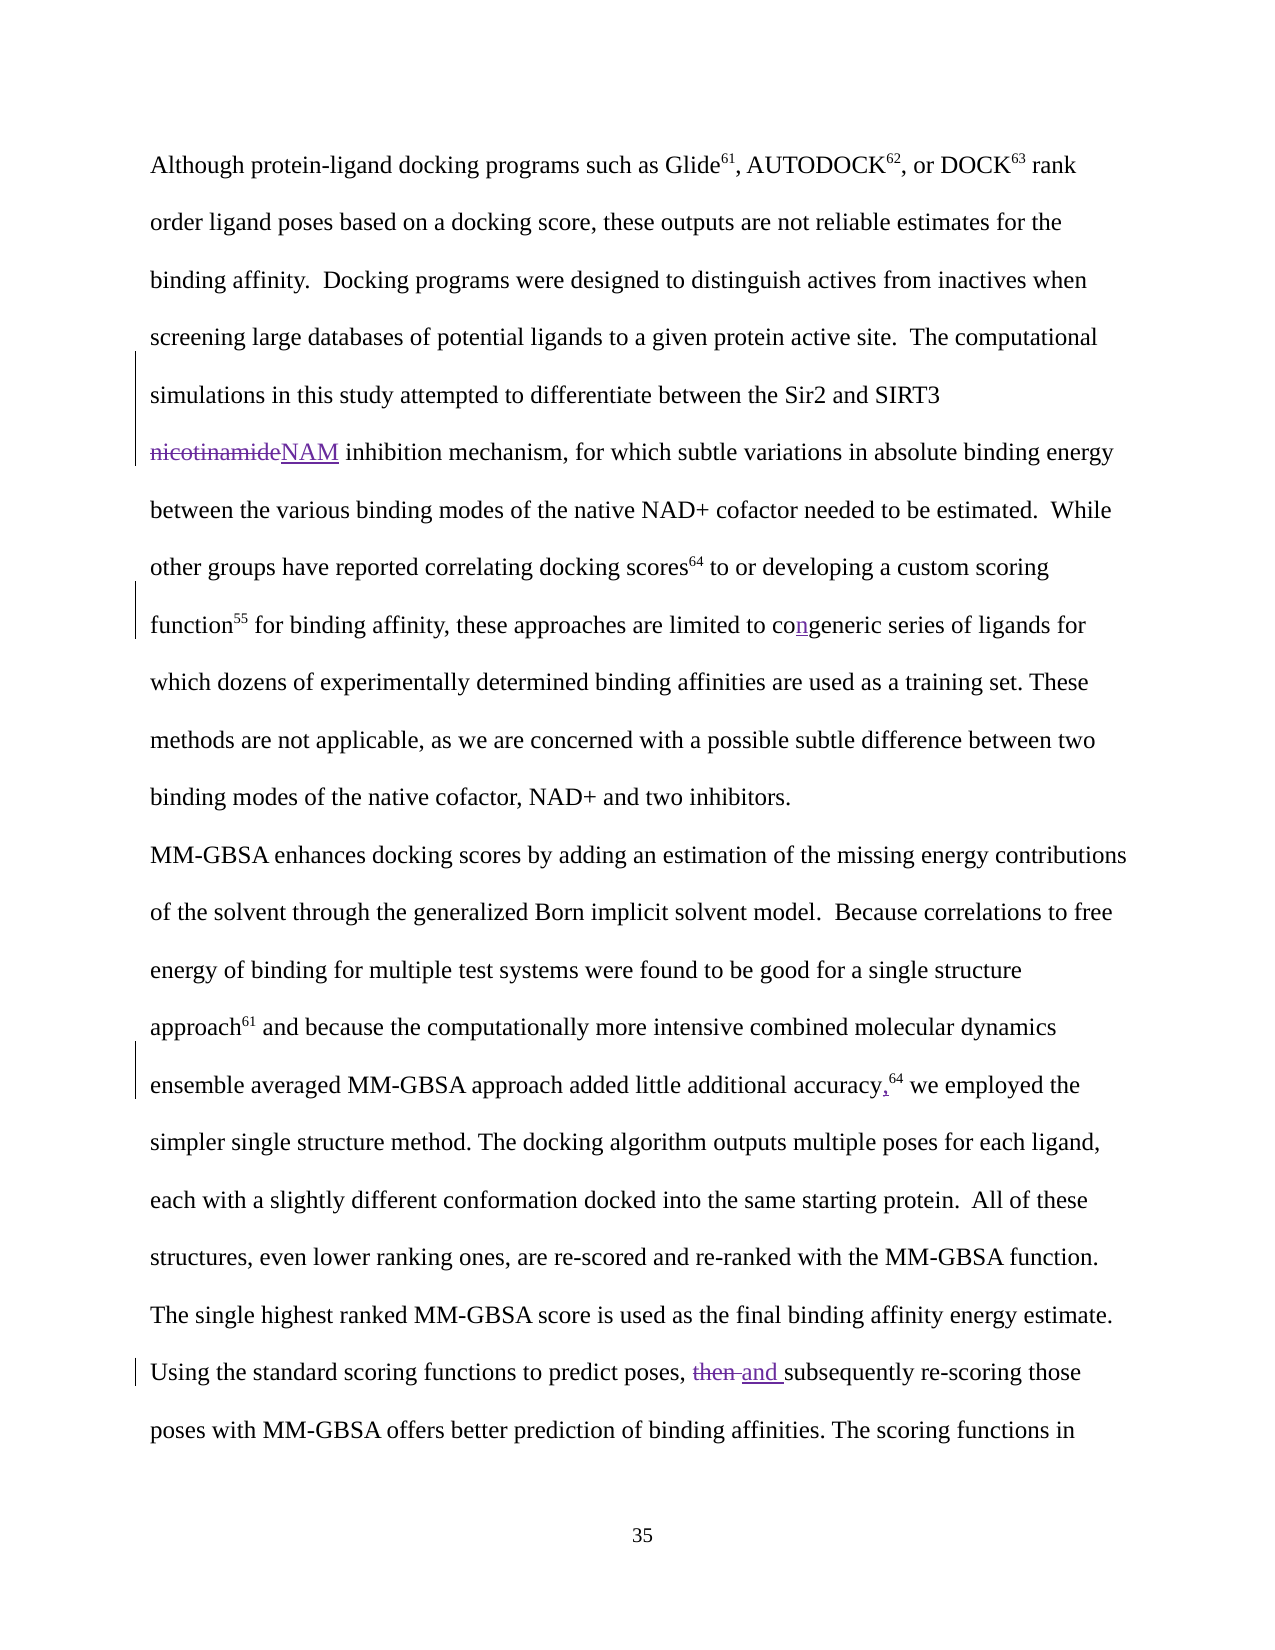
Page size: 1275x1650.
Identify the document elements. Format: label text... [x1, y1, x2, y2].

text Although protein-ligand docking programs such as Glide61, AUTODOCK62, or DOCK63 rank order ligand poses based on a docking score, these outputs are not reliable estimates for the binding affinity. Docking programs were designed to distinguish actives from inactives when screening large databases of potential ligands to a given protein active site. The computational simulations in this study attempted to differentiate between the Sir2 and SIRT3 inhibition mechanism, for which subtle variations in absolute binding energy between the various binding modes of the native NAD+ cofactor needed to be estimated. While other groups have reported correlating docking scores64 to or developing a custom scoring function55 for binding affinity, these approaches are limited to cogeneric series of ligands for which dozens of experimentally determined binding affinities are used as a training set. These methods are not applicable, as we are concerned with a possible subtle difference between two binding modes of the native cofactor, NAD+ and two inhibitors. [150, 150, 1134, 811]
text MM-GBSA enhances docking scores by adding an estimation of the missing energy contributions of the solvent through the generalized Born implicit solvent model. Because correlations to free energy of binding for multiple test systems were found to be good for a single structure approach61 and because the computationally more intensive combined molecular dynamics ensemble averaged MM-GBSA approach added little additional accuracy64 we employed the simpler single structure method. The docking algorithm outputs multiple poses for each ligand, each with a slightly different conformation docked into the same starting protein. All of these structures, even lower ranking ones, are re-scored and re-ranked with the MM-GBSA function. The single highest ranked MM-GBSA score is used as the final binding affinity energy estimate. [150, 840, 1134, 1329]
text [150, 1357, 1134, 1444]
